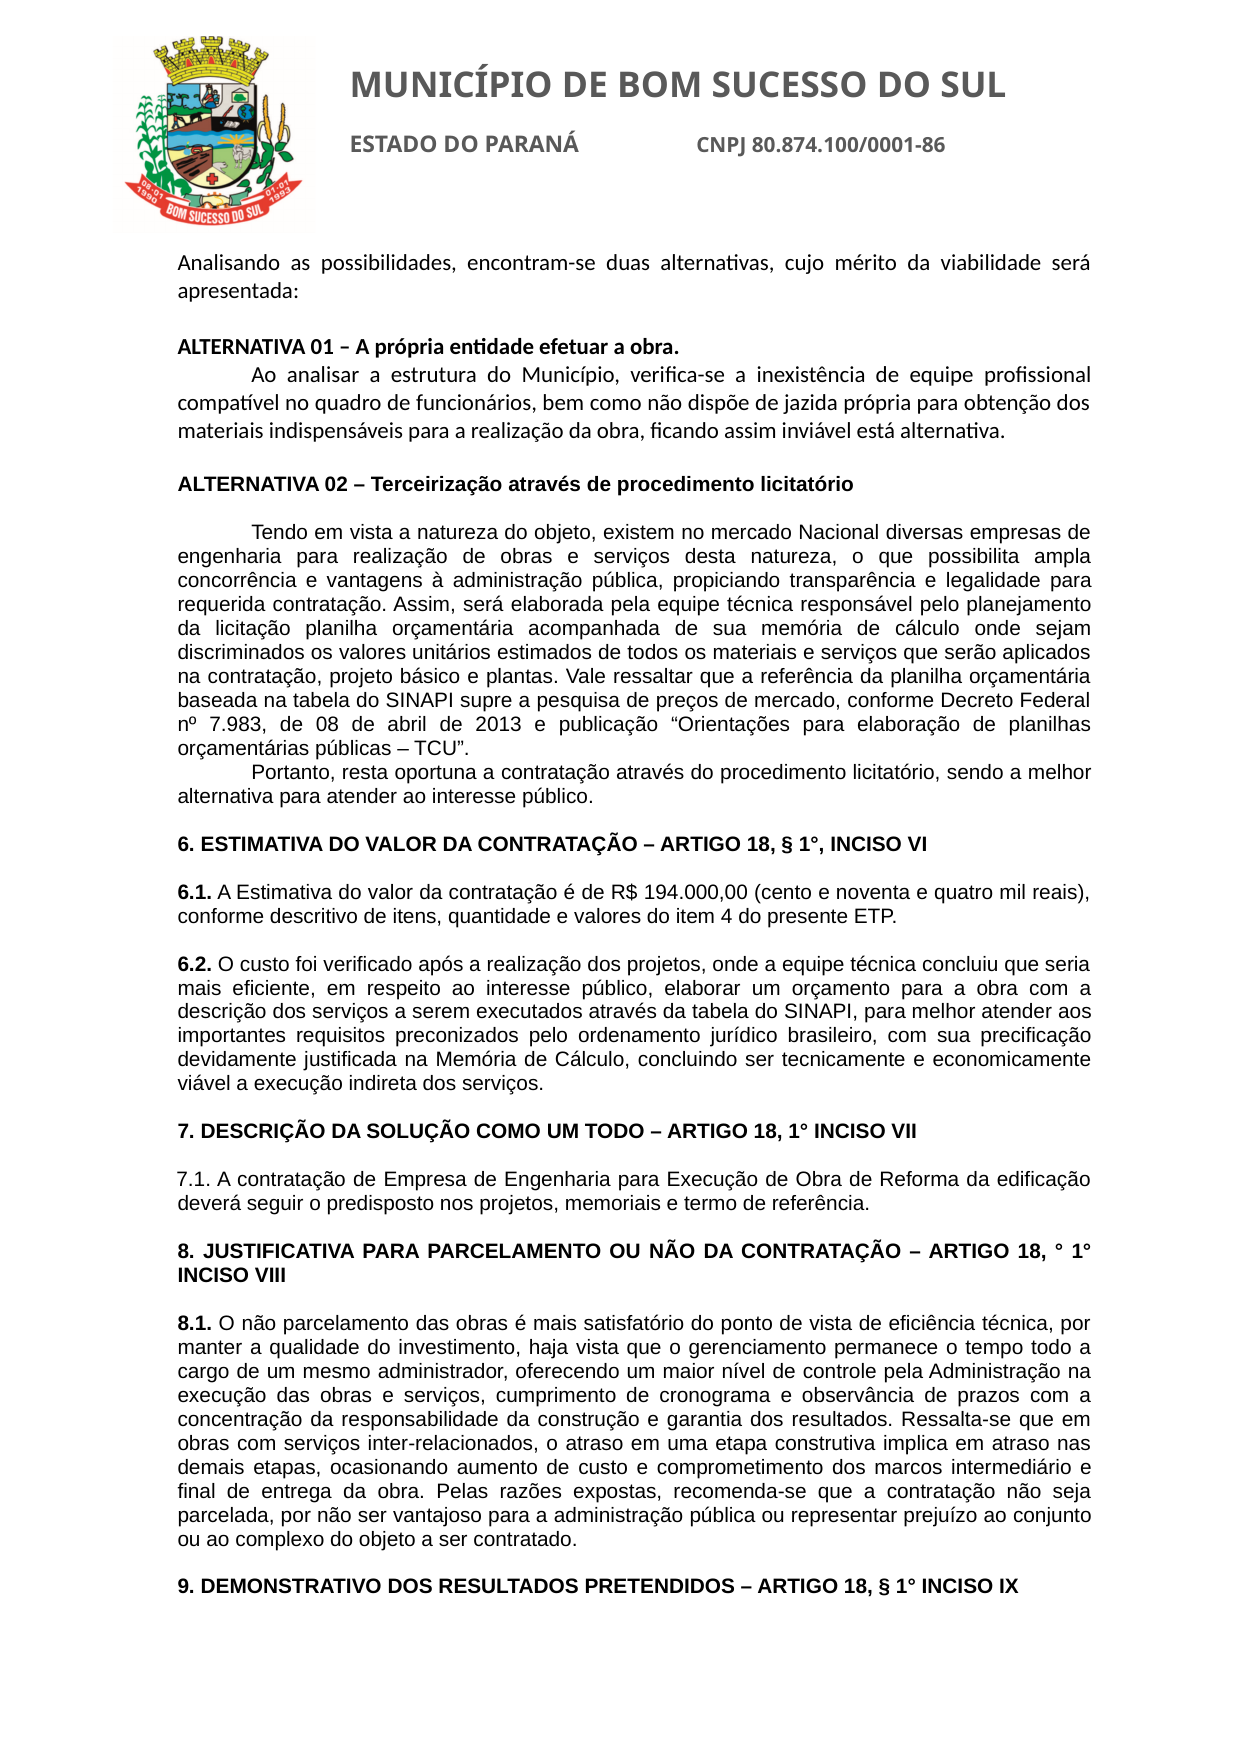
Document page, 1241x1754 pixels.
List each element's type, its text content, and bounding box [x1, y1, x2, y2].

text 7.1. A contratação de Empresa de Engenharia para Execução de Obra de Reforma da edificação deverá seguir o predisposto nos projetos, memoriais e termo de referência. [176, 1167, 1093, 1215]
text 8.1. O não parcelamento das obras é mais satisfatório do ponto de vista de eficiência técnica, por manter a qualidade do investimento, haja vista que o gerenciamento permanece o tempo todo a cargo de um mesmo administrador, oferecendo um maior nível de controle pela Administração na execução das obras e serviços, cumprimento de cronograma e observância de prazos com a concentração da responsabilidade da construção e garantia dos resultados. Ressalta-se que em obras com serviços inter-relacionados, o atraso em uma etapa construtiva implica em atraso nas demais etapas, ocasionando aumento de custo e comprometimento dos marcos intermediário e final de entrega da obra. Pelas razões expostas, recomenda-se que a contratação não seja parcelada, por não ser vantajoso para a administração pública ou representar prejuízo ao conjunto ou ao complexo do objeto a ser contratado. [177, 1311, 1092, 1550]
text ALTERNATIVA 01 – A própria entidade efetuar a obra. [177, 332, 1092, 360]
text ALTERNATIVA 02 – Terceirização através de procedimento licitatório [177, 472, 1092, 496]
picture [112, 36, 316, 233]
text Tendo em vista a natureza do objeto, existem no mercado Nacional diversas empresas de engenharia para realização de obras e serviços desta natureza, o que possibilita ampla concorrência e vantagens à administração pública, propiciando transparência e legalidade para requerida contratação. Assim, será elaborada pela equipe técnica responsável pelo planejamento da licitação planilha orçamentária acompanhada de sua memória de cálculo onde sejam discriminados os valores unitários estimados de todos os materiais e serviços que serão aplicados na contratação, projeto básico e plantas. Vale ressaltar que a referência da planilha orçamentária baseada na tabela do SINAPI supre a pesquisa de preços de mercado, conforme Decreto Federal nº 7.983, de 08 de abril de 2013 e publicação “Orientações para elaboração de planilhas orçamentárias públicas – TCU”. [177, 520, 1092, 760]
text Analisando as possibilidades, encontram-se duas alternativas, cujo mérito da viabilidade será apresentada: [177, 248, 1092, 304]
text 6.1. A Estimativa do valor da contratação é de R$ 194.000,00 (cento e noventa e quatro mil reais), conforme descritivo de itens, quantidade e valores do item 4 do presente ETP. [177, 879, 1092, 927]
text 7. DESCRIÇÃO DA SOLUÇÃO COMO UM TODO – ARTIGO 18, 1° INCISO VII [177, 1119, 1092, 1143]
text Portanto, resta oportuna a contratação através do procedimento licitatório, sendo a melhor alternativa para atender ao interesse público. [177, 760, 1092, 808]
text 6. ESTIMATIVA DO VALOR DA CONTRATAÇÃO – ARTIGO 18, § 1°, INCISO VI [177, 832, 1092, 856]
text 8. JUSTIFICATIVA PARA PARCELAMENTO OU NÃO DA CONTRATAÇÃO – ARTIGO 18, ° 1° INCISO VIII [177, 1239, 1092, 1287]
text 6.2. O custo foi verificado após a realização dos projetos, onde a equipe técnica concluiu que seria mais eficiente, em respeito ao interesse público, elaborar um orçamento para a obra com a descrição dos serviços a serem executados através da tabela do SINAPI, para melhor atender aos importantes requisitos preconizados pelo ordenamento jurídico brasileiro, com sua precificação devidamente justificada na Memória de Cálculo, concluindo ser tecnicamente e economicamente viável a execução indireta dos serviços. [177, 951, 1092, 1095]
text Ao analisar a estrutura do Município, verifica-se a inexistência de equipe profissional compatível no quadro de funcionários, bem como não dispõe de jazida própria para obtenção dos materiais indispensáveis para a realização da obra, ficando assim inviável está alternativa. [177, 360, 1092, 444]
text 9. DEMONSTRATIVO DOS RESULTADOS PRETENDIDOS – ARTIGO 18, § 1° INCISO IX [177, 1574, 1092, 1598]
